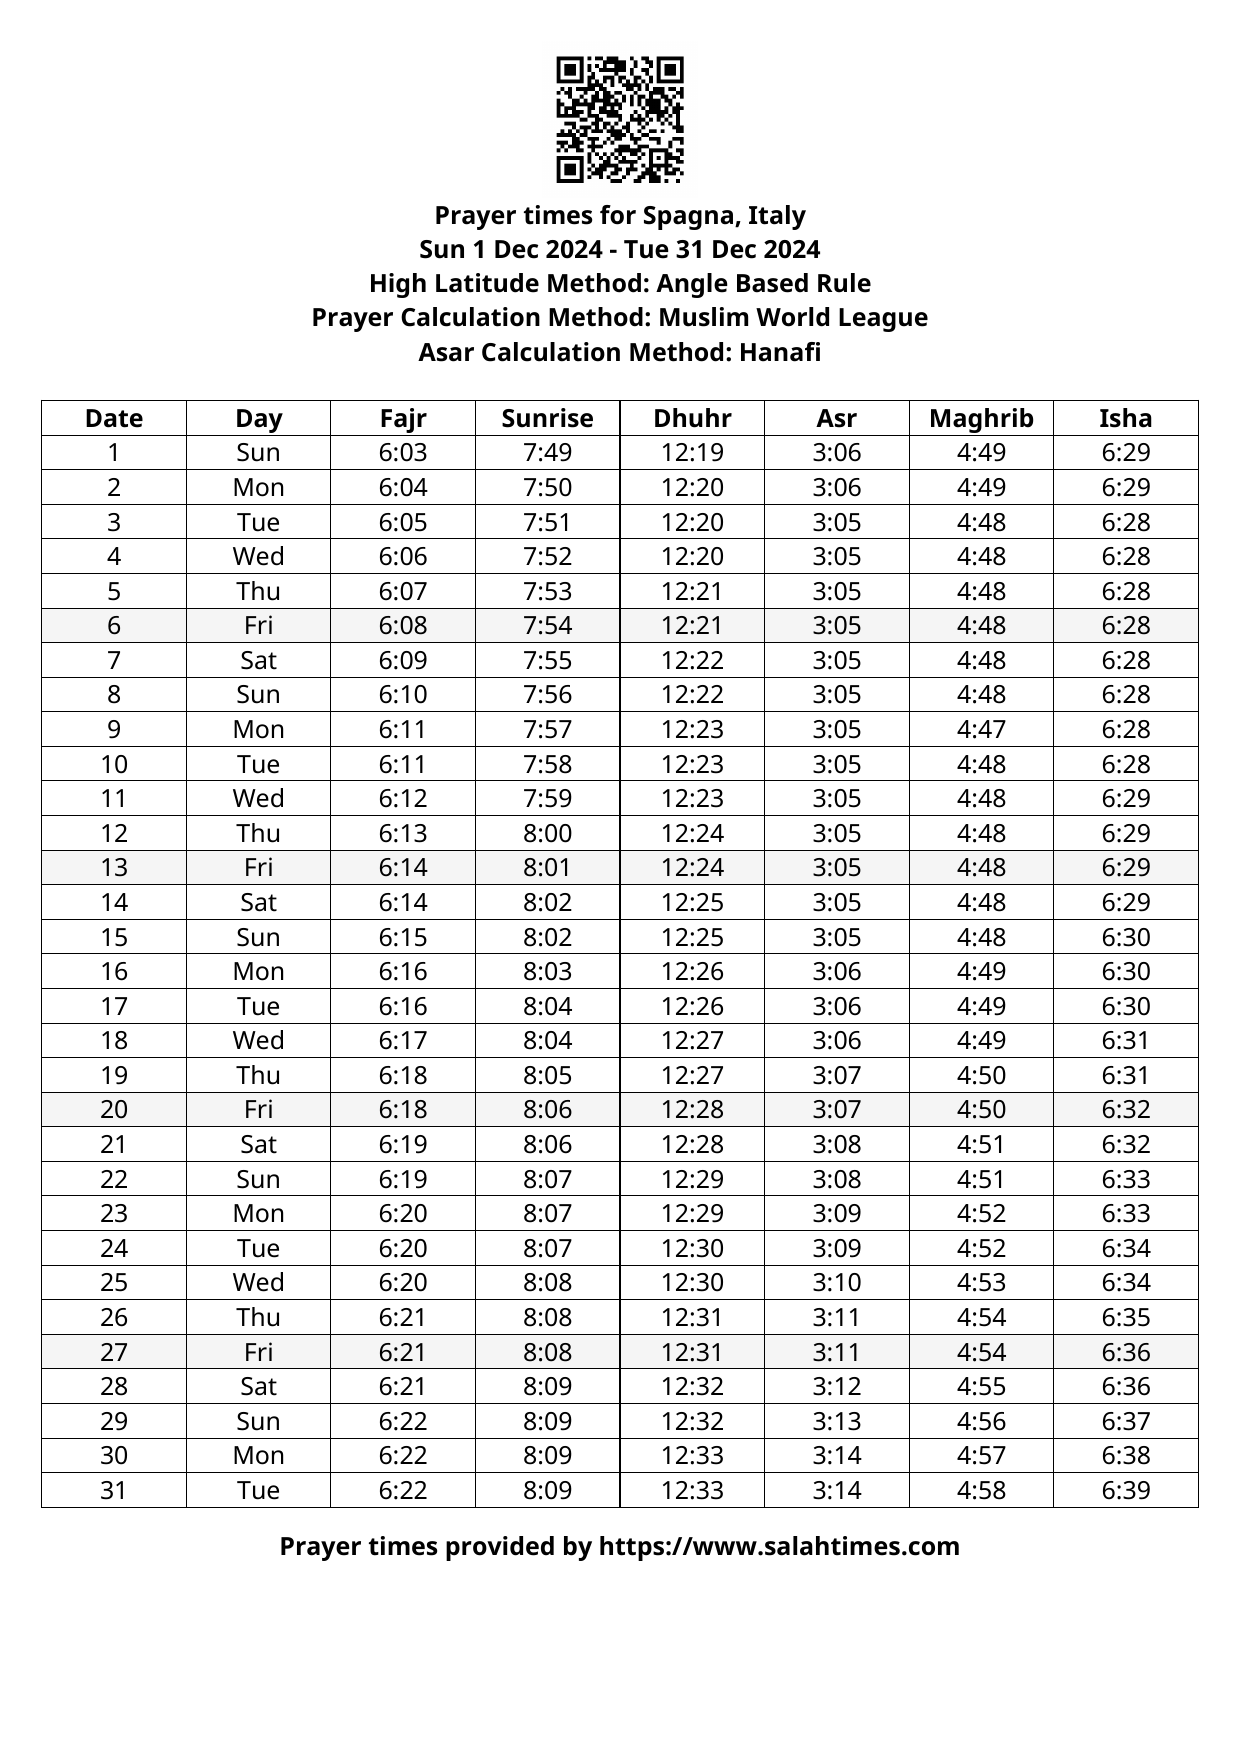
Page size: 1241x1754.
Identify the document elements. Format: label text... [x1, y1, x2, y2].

table_cell 12:32 [621, 1369, 764, 1403]
table_cell 6:14 [331, 851, 475, 884]
table_cell Fri [187, 609, 330, 642]
table_cell 3:05 [765, 712, 909, 746]
table_cell 8:05 [476, 1058, 619, 1092]
table_cell 4:52 [910, 1196, 1053, 1230]
table_cell 4:48 [910, 609, 1053, 642]
table_cell 3:05 [765, 609, 909, 642]
table_cell 8:07 [476, 1196, 619, 1230]
table_cell 4:48 [910, 678, 1053, 711]
table_cell Fri [187, 851, 330, 884]
table_cell 4:48 [910, 920, 1053, 953]
table_cell 4:50 [910, 1093, 1053, 1126]
table_cell Tue [187, 989, 330, 1022]
table_cell 6:28 [1054, 747, 1198, 780]
table_cell 3:10 [765, 1266, 909, 1299]
table_cell 4:56 [910, 1404, 1053, 1437]
table_cell 29 [42, 1404, 186, 1437]
table_cell 3:14 [765, 1473, 909, 1507]
table_cell 4:51 [910, 1127, 1053, 1161]
table_cell 8:03 [476, 954, 619, 988]
table_cell 23 [42, 1196, 186, 1230]
table_cell 3:05 [765, 539, 909, 573]
table_cell 12:20 [621, 470, 764, 504]
table_cell 12:31 [621, 1335, 764, 1368]
table_cell 28 [42, 1369, 186, 1403]
table_cell 3:05 [765, 747, 909, 780]
table_cell 3:12 [765, 1369, 909, 1403]
table_cell 12:24 [621, 816, 764, 849]
table_cell 4:48 [910, 643, 1053, 677]
table_cell 6:13 [331, 816, 475, 849]
table_cell 1 [42, 436, 186, 469]
table_cell 8:06 [476, 1127, 619, 1161]
table_cell 4:49 [910, 954, 1053, 988]
table_cell 6:18 [331, 1058, 475, 1092]
table_cell 3:06 [765, 470, 909, 504]
table_cell 3:05 [765, 505, 909, 538]
table_cell 27 [42, 1335, 186, 1368]
table_header Isha [1054, 401, 1198, 434]
table_cell 6:29 [1054, 885, 1198, 919]
table_cell 19 [42, 1058, 186, 1092]
table_cell 12:29 [621, 1162, 764, 1195]
table_cell 6:31 [1054, 1024, 1198, 1057]
table_cell 6:06 [331, 539, 475, 573]
table_cell 6:14 [331, 885, 475, 919]
table_cell 6:34 [1054, 1231, 1198, 1264]
table_header Day [187, 401, 330, 434]
table_cell 12:28 [621, 1127, 764, 1161]
table_cell 4:51 [910, 1162, 1053, 1195]
table_cell 12:30 [621, 1266, 764, 1299]
table_cell 4:48 [910, 539, 1053, 573]
table_cell 3:07 [765, 1093, 909, 1126]
table_cell Mon [187, 1196, 330, 1230]
table_cell 7:57 [476, 712, 619, 746]
table_cell 4:49 [910, 1024, 1053, 1057]
table_cell 4:48 [910, 851, 1053, 884]
table_cell Thu [187, 574, 330, 607]
table_cell 3:06 [765, 989, 909, 1022]
table_cell 12:24 [621, 851, 764, 884]
table_cell 12:25 [621, 885, 764, 919]
table_cell Wed [187, 1024, 330, 1057]
table_cell 8:07 [476, 1231, 619, 1264]
table_cell Fri [187, 1335, 330, 1368]
text Prayer times for Spagna, Italy [42, 198, 1198, 232]
table_cell 8 [42, 678, 186, 711]
table_cell 6:33 [1054, 1162, 1198, 1195]
table_cell Tue [187, 1473, 330, 1507]
table_cell 6:20 [331, 1196, 475, 1230]
table_cell Mon [187, 470, 330, 504]
table_cell 7:50 [476, 470, 619, 504]
table_cell 6:33 [1054, 1196, 1198, 1230]
table_cell 6 [42, 609, 186, 642]
table_cell 12:30 [621, 1231, 764, 1264]
table_cell Wed [187, 1266, 330, 1299]
table_cell 6:29 [1054, 781, 1198, 815]
table_header Sunrise [476, 401, 619, 434]
table_cell 9 [42, 712, 186, 746]
table_cell 12:32 [621, 1404, 764, 1437]
table_cell Tue [187, 505, 330, 538]
table_cell Sat [187, 1127, 330, 1161]
table_cell 6:28 [1054, 643, 1198, 677]
table_cell 3:11 [765, 1300, 909, 1334]
table_cell 7:49 [476, 436, 619, 469]
table_cell 6:07 [331, 574, 475, 607]
table_cell Sat [187, 643, 330, 677]
table_cell 4:48 [910, 885, 1053, 919]
table_cell 8:07 [476, 1162, 619, 1195]
table_cell Mon [187, 954, 330, 988]
table_cell 4:53 [910, 1266, 1053, 1299]
table_header Date [42, 401, 186, 434]
table_cell 12:28 [621, 1093, 764, 1126]
table_cell 6:03 [331, 436, 475, 469]
table_cell 8:06 [476, 1093, 619, 1126]
table_cell 6:11 [331, 712, 475, 746]
table_cell 12:33 [621, 1439, 764, 1472]
table_cell 6:35 [1054, 1300, 1198, 1334]
table_cell 6:28 [1054, 574, 1198, 607]
table_cell 17 [42, 989, 186, 1022]
table_cell 12:23 [621, 747, 764, 780]
table_cell Thu [187, 1300, 330, 1334]
table_cell 3:05 [765, 851, 909, 884]
table_cell 12:31 [621, 1300, 764, 1334]
table_cell 16 [42, 954, 186, 988]
table_cell 4:55 [910, 1369, 1053, 1403]
table_cell 3:06 [765, 436, 909, 469]
table_cell 8:09 [476, 1439, 619, 1472]
table_cell 4:47 [910, 712, 1053, 746]
text Prayer times provided by https://www.salahtimes.com [42, 1528, 1198, 1563]
table_cell 12:26 [621, 954, 764, 988]
table_cell 4:49 [910, 989, 1053, 1022]
table_cell 4:48 [910, 505, 1053, 538]
table_cell 31 [42, 1473, 186, 1507]
table_cell 6:32 [1054, 1093, 1198, 1126]
picture [542, 41, 699, 198]
table_cell 12:26 [621, 989, 764, 1022]
table_cell 3 [42, 505, 186, 538]
table_cell 6:30 [1054, 920, 1198, 953]
table_cell 21 [42, 1127, 186, 1161]
table_cell 8:01 [476, 851, 619, 884]
table_cell 6:22 [331, 1439, 475, 1472]
table_cell 3:05 [765, 816, 909, 849]
table_cell Mon [187, 712, 330, 746]
table_cell 6:32 [1054, 1127, 1198, 1161]
table_cell 6:21 [331, 1369, 475, 1403]
table_cell 6:29 [1054, 470, 1198, 504]
table_cell 6:28 [1054, 505, 1198, 538]
table_cell 8:04 [476, 989, 619, 1022]
table_cell 6:12 [331, 781, 475, 815]
table_cell 3:05 [765, 678, 909, 711]
table_cell Sat [187, 1369, 330, 1403]
table_cell 13 [42, 851, 186, 884]
table_cell 6:28 [1054, 539, 1198, 573]
table_cell 3:07 [765, 1058, 909, 1092]
table_cell 6:39 [1054, 1473, 1198, 1507]
table_cell 12:22 [621, 643, 764, 677]
table_cell 7:54 [476, 609, 619, 642]
table_cell 3:05 [765, 885, 909, 919]
table_cell 7:52 [476, 539, 619, 573]
table_cell 4:57 [910, 1439, 1053, 1472]
table_cell 3:13 [765, 1404, 909, 1437]
table_cell 4 [42, 539, 186, 573]
table_cell 15 [42, 920, 186, 953]
table_cell 24 [42, 1231, 186, 1264]
table_cell 8:09 [476, 1473, 619, 1507]
table_cell 6:37 [1054, 1404, 1198, 1437]
table_cell 8:04 [476, 1024, 619, 1057]
table_cell 4:50 [910, 1058, 1053, 1092]
table_cell 6:28 [1054, 678, 1198, 711]
table_cell 6:19 [331, 1127, 475, 1161]
table_cell 3:08 [765, 1162, 909, 1195]
table_cell 7:56 [476, 678, 619, 711]
table_cell 4:48 [910, 574, 1053, 607]
table_cell Sun [187, 436, 330, 469]
table_cell 7:53 [476, 574, 619, 607]
table_cell 12:20 [621, 505, 764, 538]
table_cell Mon [187, 1439, 330, 1472]
table_cell 4:58 [910, 1473, 1053, 1507]
table_cell Sun [187, 1162, 330, 1195]
table_cell 6:16 [331, 989, 475, 1022]
table_cell 6:29 [1054, 436, 1198, 469]
table_header Asr [765, 401, 909, 434]
table_cell 6:29 [1054, 816, 1198, 849]
table_cell Sat [187, 885, 330, 919]
table_cell 4:48 [910, 781, 1053, 815]
table_cell 12:29 [621, 1196, 764, 1230]
table_cell 3:06 [765, 954, 909, 988]
table_cell 12:25 [621, 920, 764, 953]
table_cell 6:10 [331, 678, 475, 711]
table_cell 4:48 [910, 747, 1053, 780]
table_cell 6:05 [331, 505, 475, 538]
table_cell 6:36 [1054, 1335, 1198, 1368]
table_cell 6:28 [1054, 609, 1198, 642]
table_cell 6:36 [1054, 1369, 1198, 1403]
text High Latitude Method: Angle Based Rule [42, 266, 1198, 300]
table_cell 10 [42, 747, 186, 780]
table_header Dhuhr [621, 401, 764, 434]
table_cell 6:19 [331, 1162, 475, 1195]
table_cell 12:19 [621, 436, 764, 469]
table_cell 3:05 [765, 920, 909, 953]
table_cell Sun [187, 1404, 330, 1437]
table_cell 3:11 [765, 1335, 909, 1368]
table_cell 6:20 [331, 1231, 475, 1264]
table_cell 20 [42, 1093, 186, 1126]
table_cell 4:49 [910, 436, 1053, 469]
table_cell 11 [42, 781, 186, 815]
table_cell 6:22 [331, 1404, 475, 1437]
table_cell 7 [42, 643, 186, 677]
table_cell 3:05 [765, 643, 909, 677]
table_cell 8:00 [476, 816, 619, 849]
table_cell 6:30 [1054, 989, 1198, 1022]
table_cell Tue [187, 747, 330, 780]
table_cell 12:27 [621, 1058, 764, 1092]
table_cell 12:23 [621, 781, 764, 815]
table_cell 12:21 [621, 574, 764, 607]
table_cell 4:49 [910, 470, 1053, 504]
table_cell 3:14 [765, 1439, 909, 1472]
table_cell 6:09 [331, 643, 475, 677]
table_cell Wed [187, 539, 330, 573]
table_cell 8:02 [476, 885, 619, 919]
table_cell 6:20 [331, 1266, 475, 1299]
table_cell 6:21 [331, 1335, 475, 1368]
table_cell 12 [42, 816, 186, 849]
table_cell Wed [187, 781, 330, 815]
table_cell Thu [187, 1058, 330, 1092]
table_cell 8:09 [476, 1369, 619, 1403]
table_cell 2 [42, 470, 186, 504]
table_cell 7:51 [476, 505, 619, 538]
table_cell 12:21 [621, 609, 764, 642]
table_cell 6:29 [1054, 851, 1198, 884]
table_cell 6:28 [1054, 712, 1198, 746]
table_cell 25 [42, 1266, 186, 1299]
table_cell 8:02 [476, 920, 619, 953]
table_cell 12:23 [621, 712, 764, 746]
table_cell 12:27 [621, 1024, 764, 1057]
table_cell 22 [42, 1162, 186, 1195]
table_cell Thu [187, 816, 330, 849]
table_cell 3:09 [765, 1231, 909, 1264]
text Prayer Calculation Method: Muslim World League [42, 300, 1198, 334]
table_cell 6:16 [331, 954, 475, 988]
table_cell 12:22 [621, 678, 764, 711]
table_header Maghrib [910, 401, 1053, 434]
text Sun 1 Dec 2024 - Tue 31 Dec 2024 [42, 232, 1198, 266]
table_cell 4:54 [910, 1335, 1053, 1368]
table_cell 3:08 [765, 1127, 909, 1161]
table_cell 6:38 [1054, 1439, 1198, 1472]
table_cell Sun [187, 678, 330, 711]
table_cell 6:18 [331, 1093, 475, 1126]
table_cell Fri [187, 1093, 330, 1126]
table_cell 12:33 [621, 1473, 764, 1507]
table_cell 6:31 [1054, 1058, 1198, 1092]
table_cell 14 [42, 885, 186, 919]
table_cell 3:05 [765, 781, 909, 815]
table_cell 4:48 [910, 816, 1053, 849]
table_cell 8:09 [476, 1404, 619, 1437]
table_cell 7:58 [476, 747, 619, 780]
table_cell 12:20 [621, 539, 764, 573]
table_cell 8:08 [476, 1300, 619, 1334]
table_cell 6:17 [331, 1024, 475, 1057]
table_cell 6:15 [331, 920, 475, 953]
table_header Fajr [331, 401, 475, 434]
table_cell 6:11 [331, 747, 475, 780]
table_cell 7:55 [476, 643, 619, 677]
text Asar Calculation Method: Hanafi [42, 334, 1198, 368]
table_cell 26 [42, 1300, 186, 1334]
table_cell 6:22 [331, 1473, 475, 1507]
table_cell 8:08 [476, 1266, 619, 1299]
table_cell 6:08 [331, 609, 475, 642]
table_cell 18 [42, 1024, 186, 1057]
table_cell 4:52 [910, 1231, 1053, 1264]
table_cell 6:21 [331, 1300, 475, 1334]
table_cell 3:09 [765, 1196, 909, 1230]
table_cell 5 [42, 574, 186, 607]
table_cell 7:59 [476, 781, 619, 815]
table_cell 6:30 [1054, 954, 1198, 988]
table_cell 3:06 [765, 1024, 909, 1057]
table_cell 6:34 [1054, 1266, 1198, 1299]
table_cell Tue [187, 1231, 330, 1264]
table_cell 4:54 [910, 1300, 1053, 1334]
table_cell 8:08 [476, 1335, 619, 1368]
table_cell 30 [42, 1439, 186, 1472]
table_cell Sun [187, 920, 330, 953]
table_cell 3:05 [765, 574, 909, 607]
table_cell 6:04 [331, 470, 475, 504]
